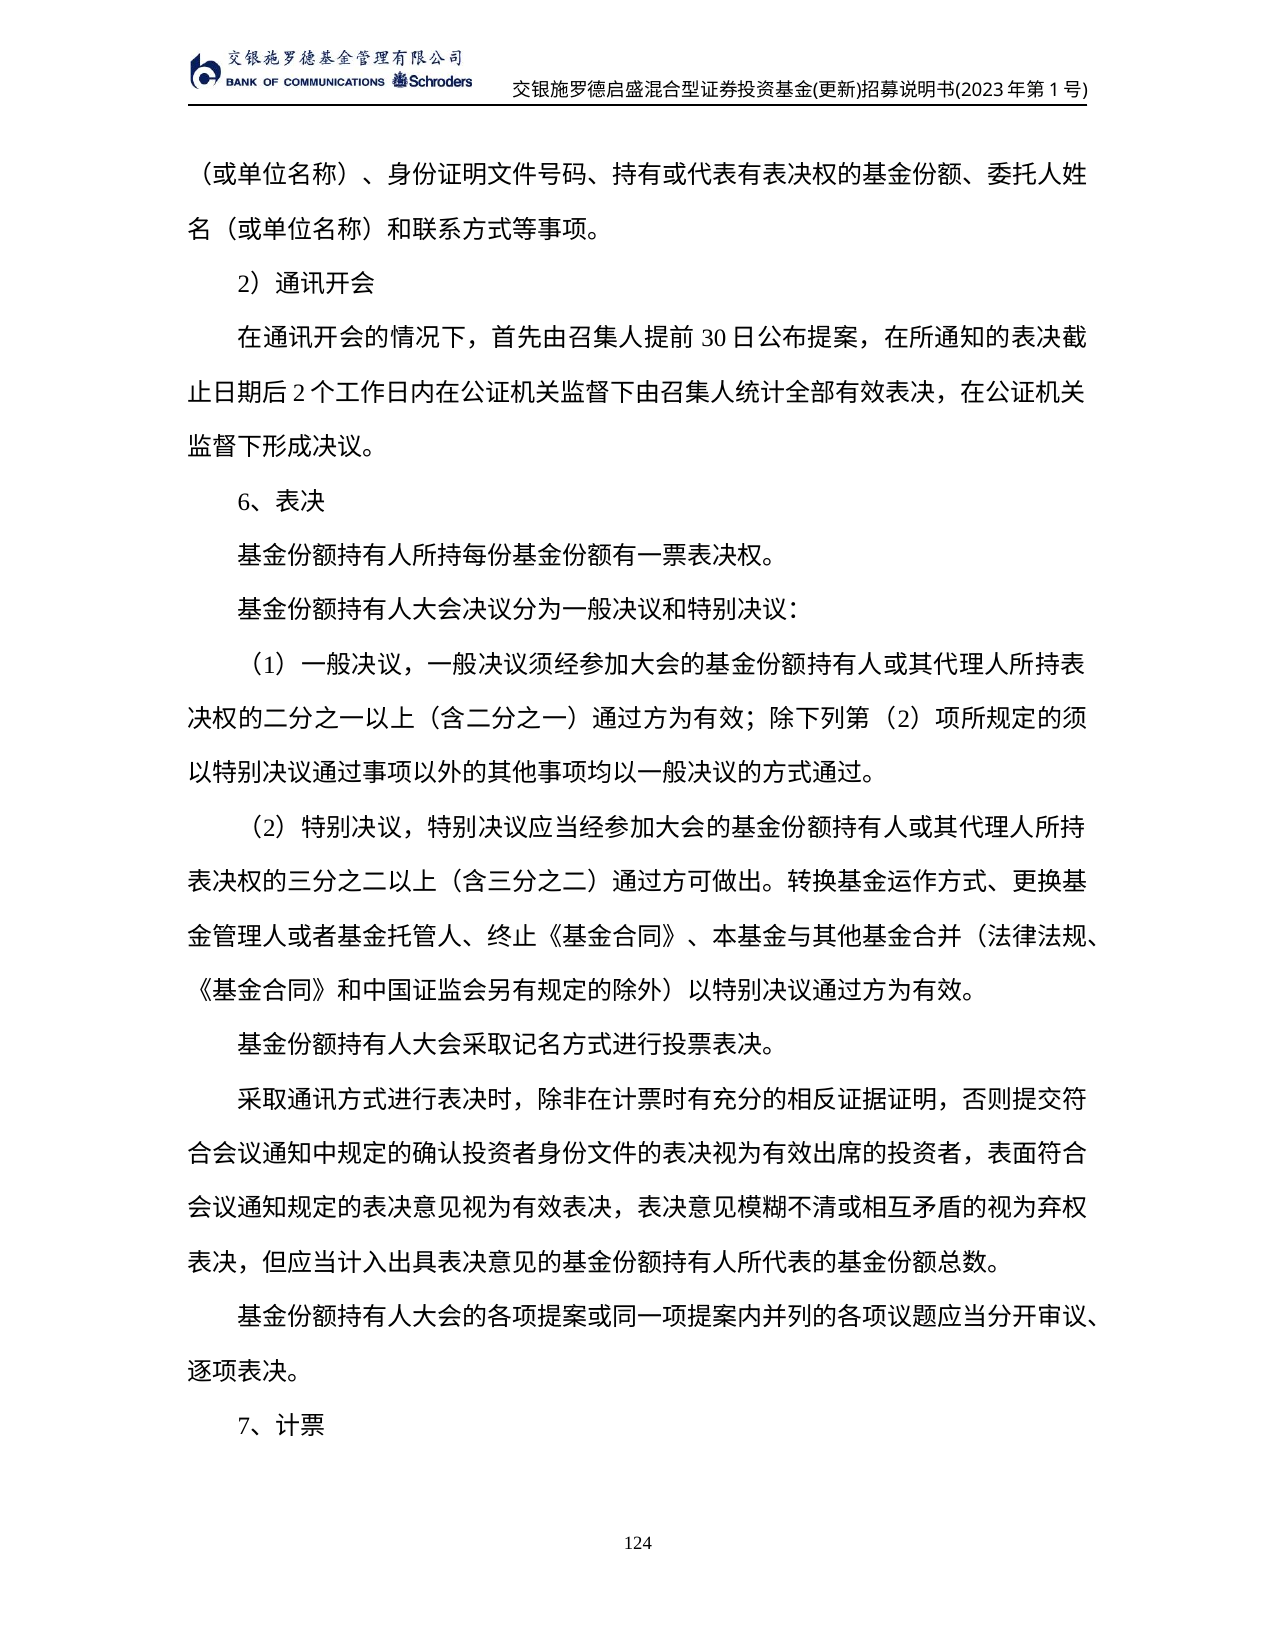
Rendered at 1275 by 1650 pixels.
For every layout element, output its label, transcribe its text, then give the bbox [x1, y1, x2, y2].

text 基金份额持有人大会采取记名方式进行投票表决。 [187, 1025, 1087, 1061]
text 基金份额持有人大会的各项提案或同一项提案内并列的各项议题应当分开审议、逐项表决。 [187, 1297, 1087, 1387]
text 2）通讯开会 [187, 263, 1087, 300]
text 在通讯开会的情况下，首先由召集人提前30日公布提案，在所通知的表决截止日期后2个工作日内在公证机关监督下由召集人统计全部有效表决，在公证机关监督下形成决议。 [187, 318, 1087, 463]
text 基金份额持有人大会决议分为一般决议和特别决议： [187, 590, 1087, 626]
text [187, 155, 1087, 245]
picture [190, 50, 472, 89]
text （1）一般决议，一般决议须经参加大会的基金份额持有人或其代理人所持表决权的二分之一以上（含二分之一）通过方为有效；除下列第（2）项所规定的须以特别决议通过事项以外的其他事项均以一般决议的方式通过。 [187, 644, 1087, 789]
text （2）特别决议，特别决议应当经参加大会的基金份额持有人或其代理人所持表决权的三分之二以上（含三分之二）通过方可做出。转换基金运作方式、更换基金管理人或者基金托管人、终止《基金合同》、本基金与其他基金合并（法律法规、《基金合同》和中国证监会另有规定的除外）以特别决议通过方为有效。 [187, 807, 1087, 1007]
text 基金份额持有人所持每份基金份额有一票表决权。 [187, 535, 1087, 572]
text 采取通讯方式进行表决时，除非在计票时有充分的相反证据证明，否则提交符合会议通知中规定的确认投资者身份文件的表决视为有效出席的投资者，表面符合会议通知规定的表决意见视为有效表决，表决意见模糊不清或相互矛盾的视为弃权表决，但应当计入出具表决意见的基金份额持有人所代表的基金份额总数。 [187, 1079, 1087, 1278]
text 6、表决 [187, 481, 1087, 517]
text 7、计票 [187, 1405, 1087, 1442]
